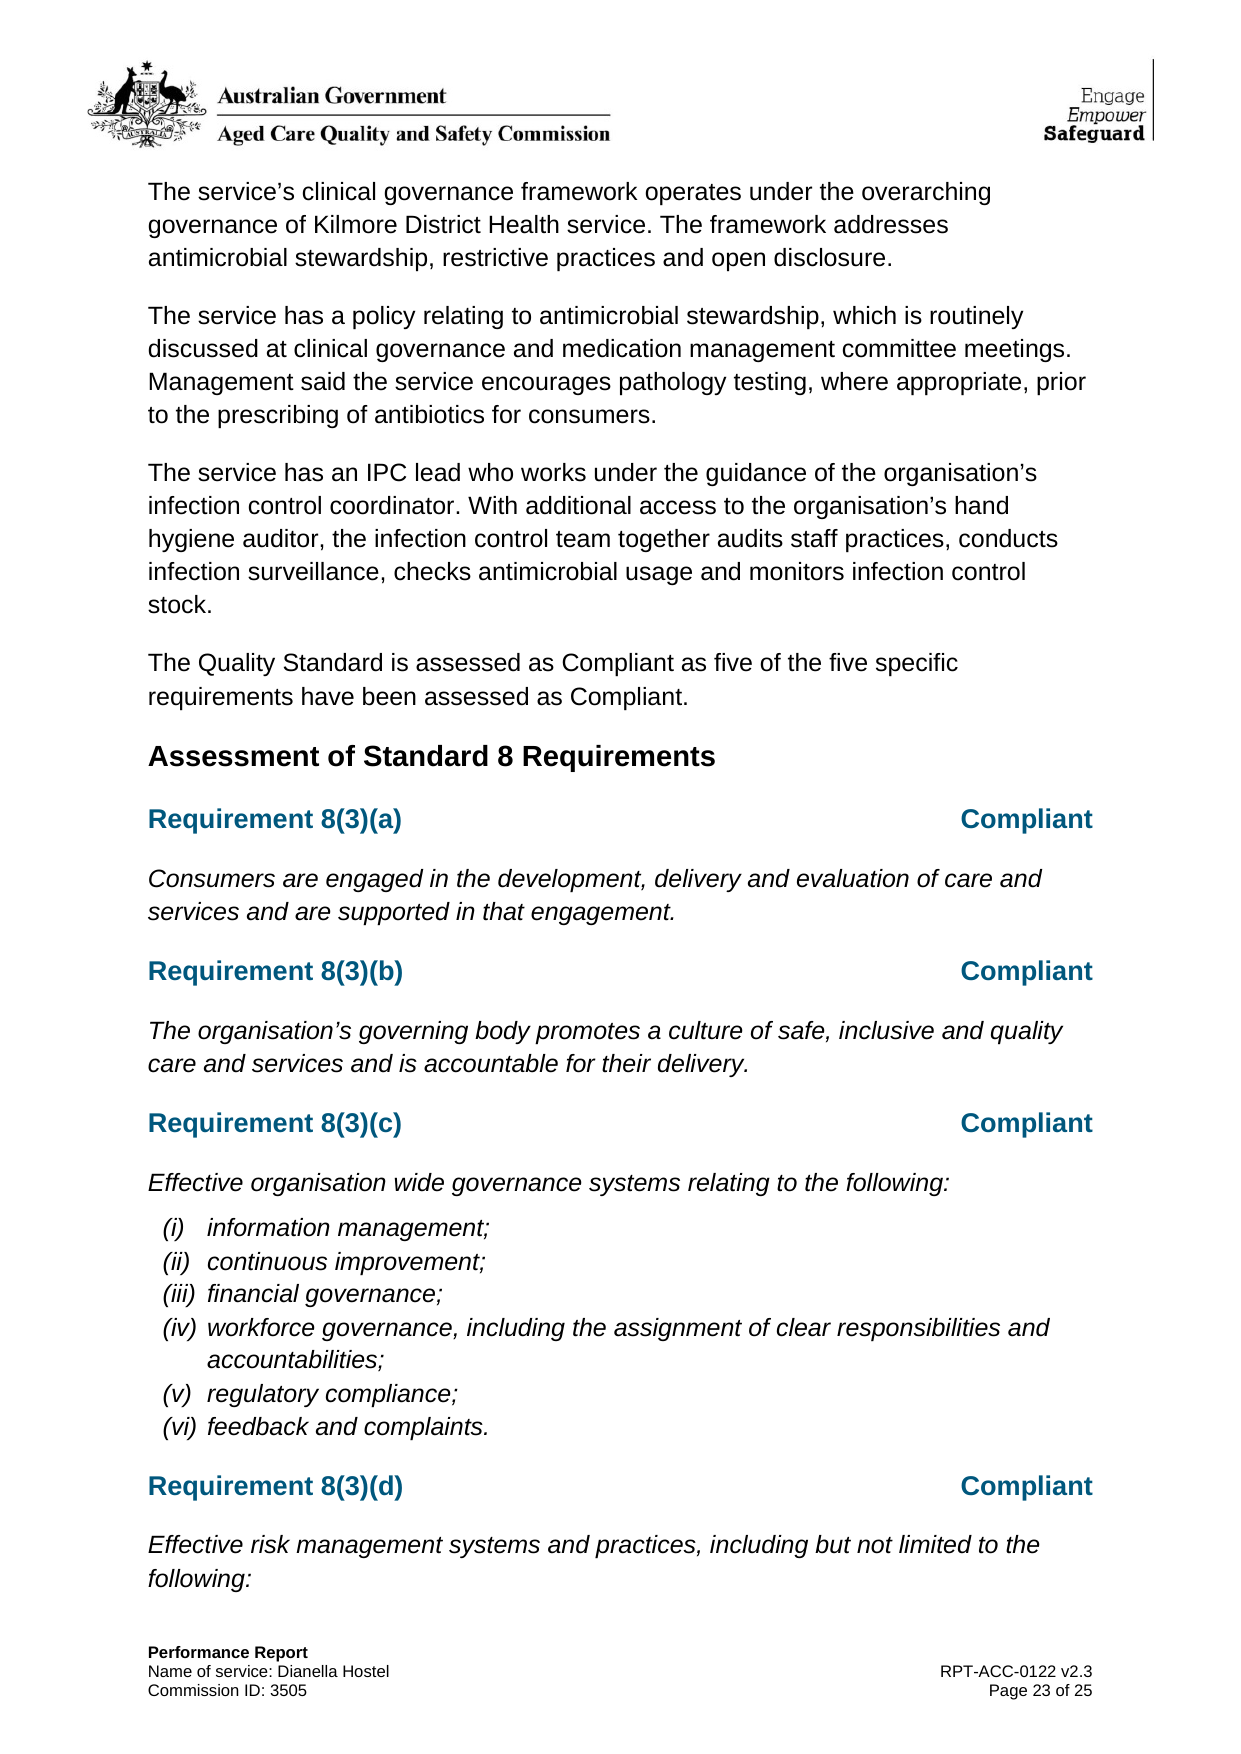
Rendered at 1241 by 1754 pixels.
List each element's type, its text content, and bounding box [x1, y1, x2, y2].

subtitle Requirement 8(3)(c) Compliant [148, 1107, 1092, 1138]
subtitle Requirement 8(3)(a) Compliant [148, 803, 1092, 834]
text Effective organisation wide governance systems relating to the following: [148, 1168, 1092, 1197]
list feedback and complaints. [162, 1412, 1092, 1440]
list workforce governance, including the assignment of clear responsibilities and accountabilities; [162, 1312, 1092, 1374]
subtitle Requirement 8(3)(d) Compliant [148, 1469, 1092, 1501]
list continuous improvement; [162, 1246, 1092, 1275]
subtitle Assessment of Standard 8 Requirements [148, 739, 1092, 773]
picture [1, 0, 1241, 169]
list financial governance; [162, 1279, 1092, 1308]
text The service’s clinical governance framework operates under the overarching governance of Kilmore District Health service. The framework addresses antimicrobial stewardship, restrictive practices and open disclosure. [148, 177, 1092, 272]
text Consumers are engaged in the development, delivery and evaluation of care and services and are supported in that engagement. [148, 864, 1092, 926]
text The service has an IPC lead who works under the guidance of the organisation’s infection control coordinator. With additional access to the organisation’s hand hygiene auditor, the infection control team together audits staff practices, conducts infection surveillance, checks antimicrobial usage and monitors infection control stock. [148, 458, 1092, 619]
text Effective risk management systems and practices, including but not limited to the following: [148, 1531, 1092, 1592]
subtitle Requirement 8(3)(b) Compliant [148, 955, 1092, 986]
text The Quality Standard is assessed as Compliant as five of the five specific requirements have been assessed as Compliant. [148, 648, 1092, 710]
list information management; [162, 1213, 1092, 1242]
text The organisation’s governing body promotes a culture of safe, inclusive and quality care and services and is accountable for their delivery. [148, 1016, 1092, 1078]
text The service has a policy relating to antimicrobial stewardship, which is routinely discussed at clinical governance and medication management committee meetings. Management said the service encourages pathology testing, where appropriate, prior to the prescribing of antibiotics for consumers. [148, 301, 1092, 429]
list regulatory compliance; [162, 1378, 1092, 1407]
